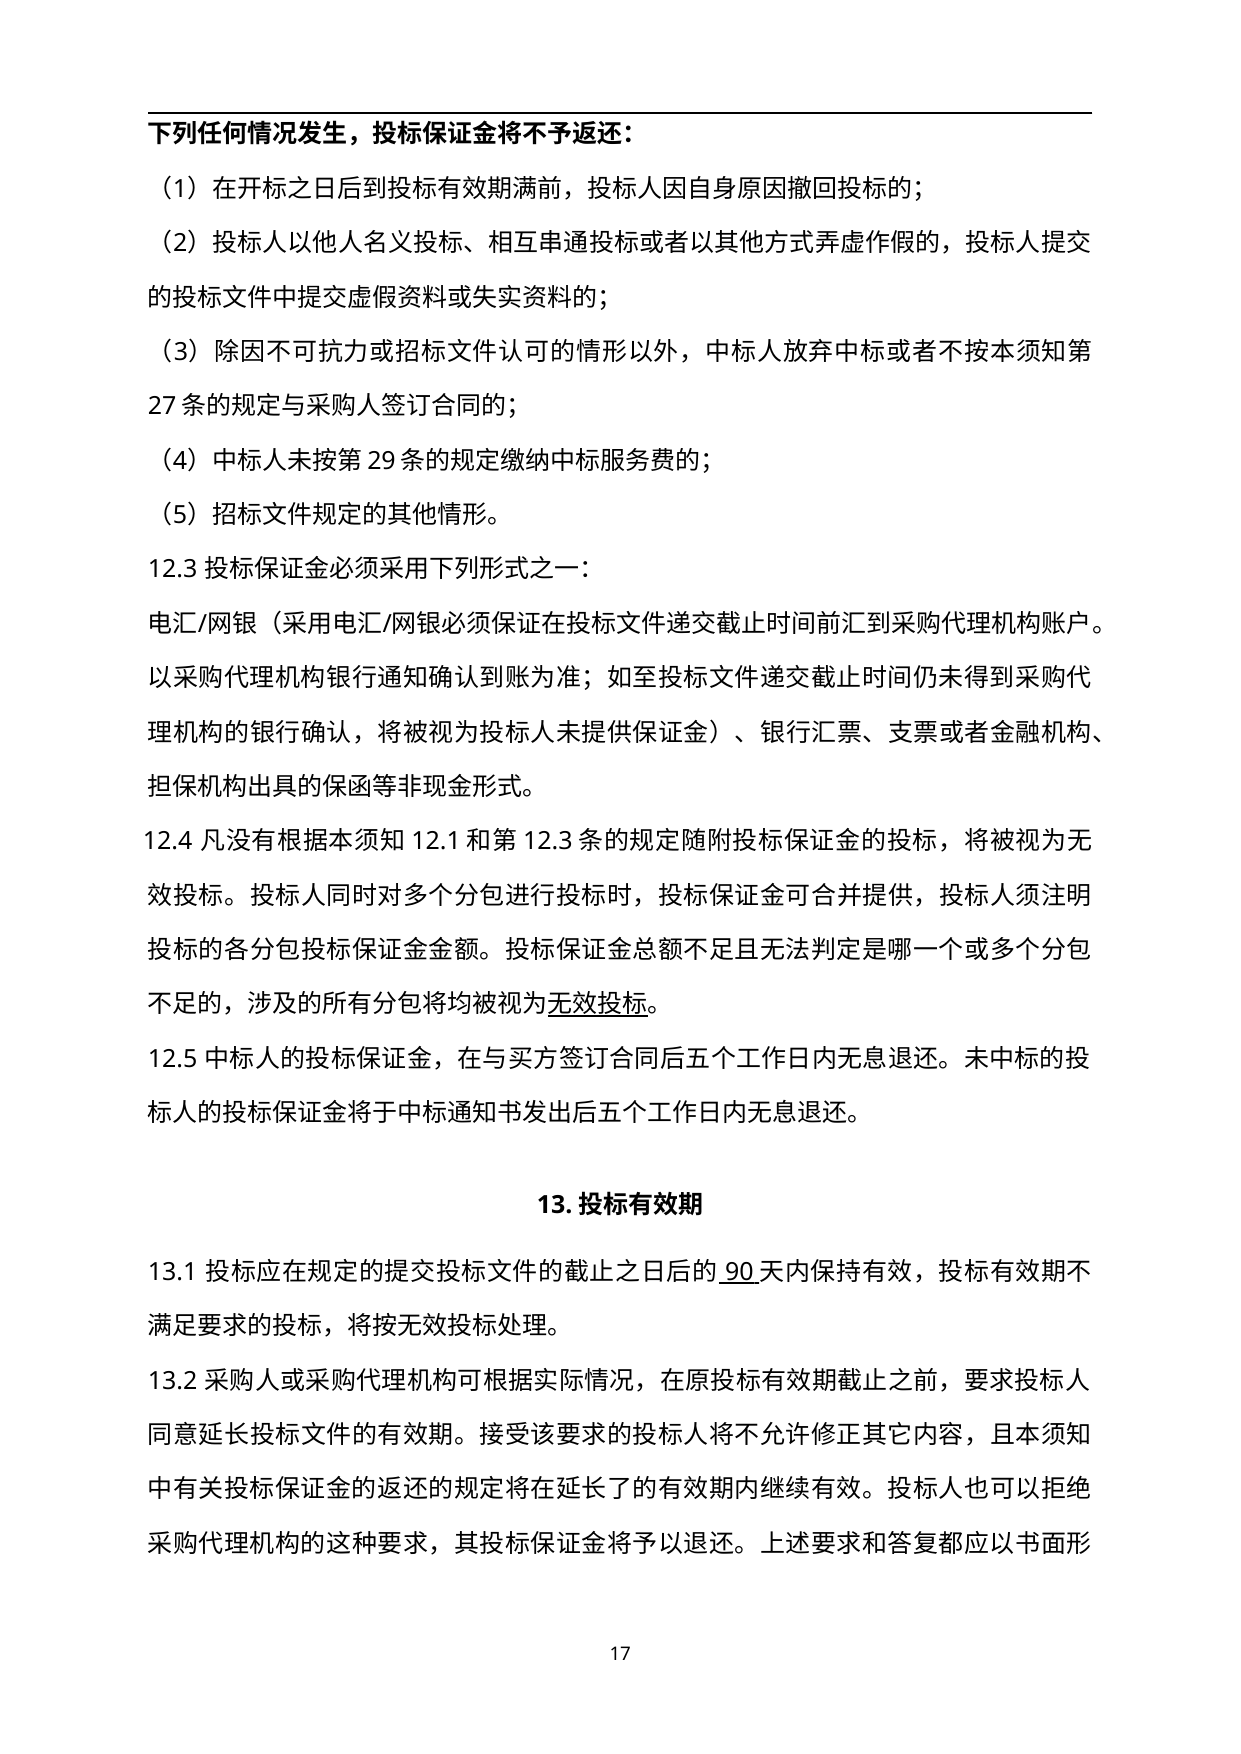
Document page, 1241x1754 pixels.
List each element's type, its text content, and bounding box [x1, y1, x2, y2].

text 12.3 投标保证金必须采用下列形式之一： [148, 549, 1092, 585]
text （2）投标人以他人名义投标、相互串通投标或者以其他方式弄虚作假的，投标人提交的投标文件中提交虚假资料或失实资料的； [148, 223, 1092, 313]
subtitle 13. 投标有效期 [148, 1184, 1092, 1221]
text 12.5 中标人的投标保证金，在与买方签订合同后五个工作日内无息退还。未中标的投标人的投标保证金将于中标通知书发出后五个工作日内无息退还。 [148, 1038, 1092, 1129]
text 下列任何情况发生，投标保证金将不予返还： [148, 114, 1092, 150]
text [148, 1360, 1092, 1559]
text （1）在开标之日后到投标有效期满前，投标人因自身原因撤回投标的； [148, 168, 1092, 204]
text （4）中标人未按第29条的规定缴纳中标服务费的； [148, 440, 1092, 476]
text （5）招标文件规定的其他情形。 [148, 494, 1092, 531]
text 13.1 投标应在规定的提交投标文件的截止之日后的 90天内保持有效，投标有效期不满足要求的投标，将按无效投标处理。 [148, 1251, 1092, 1342]
text 12.4 凡没有根据本须知12.1和第12.3条的规定随附投标保证金的投标，将被视为无效投标。投标人同时对多个分包进行投标时，投标保证金可合并提供，投标人须注明投标的各分包投标保证金金额。投标保证金总额不足且无法判定是哪一个或多个分包不足的，涉及的所有分包将均被视为无效投标。 [143, 821, 1092, 1020]
text 电汇/网银（采用电汇/网银必须保证在投标文件递交截止时间前汇到采购代理机构账户。以采购代理机构银行通知确认到账为准；如至投标文件递交截止时间仍未得到采购代理机构的银行确认，将被视为投标人未提供保证金）、银行汇票、支票或者金融机构、担保机构出具的保函等非现金形式。 [148, 603, 1092, 803]
text （3）除因不可抗力或招标文件认可的情形以外，中标人放弃中标或者不按本须知第27条的规定与采购人签订合同的； [148, 331, 1092, 422]
